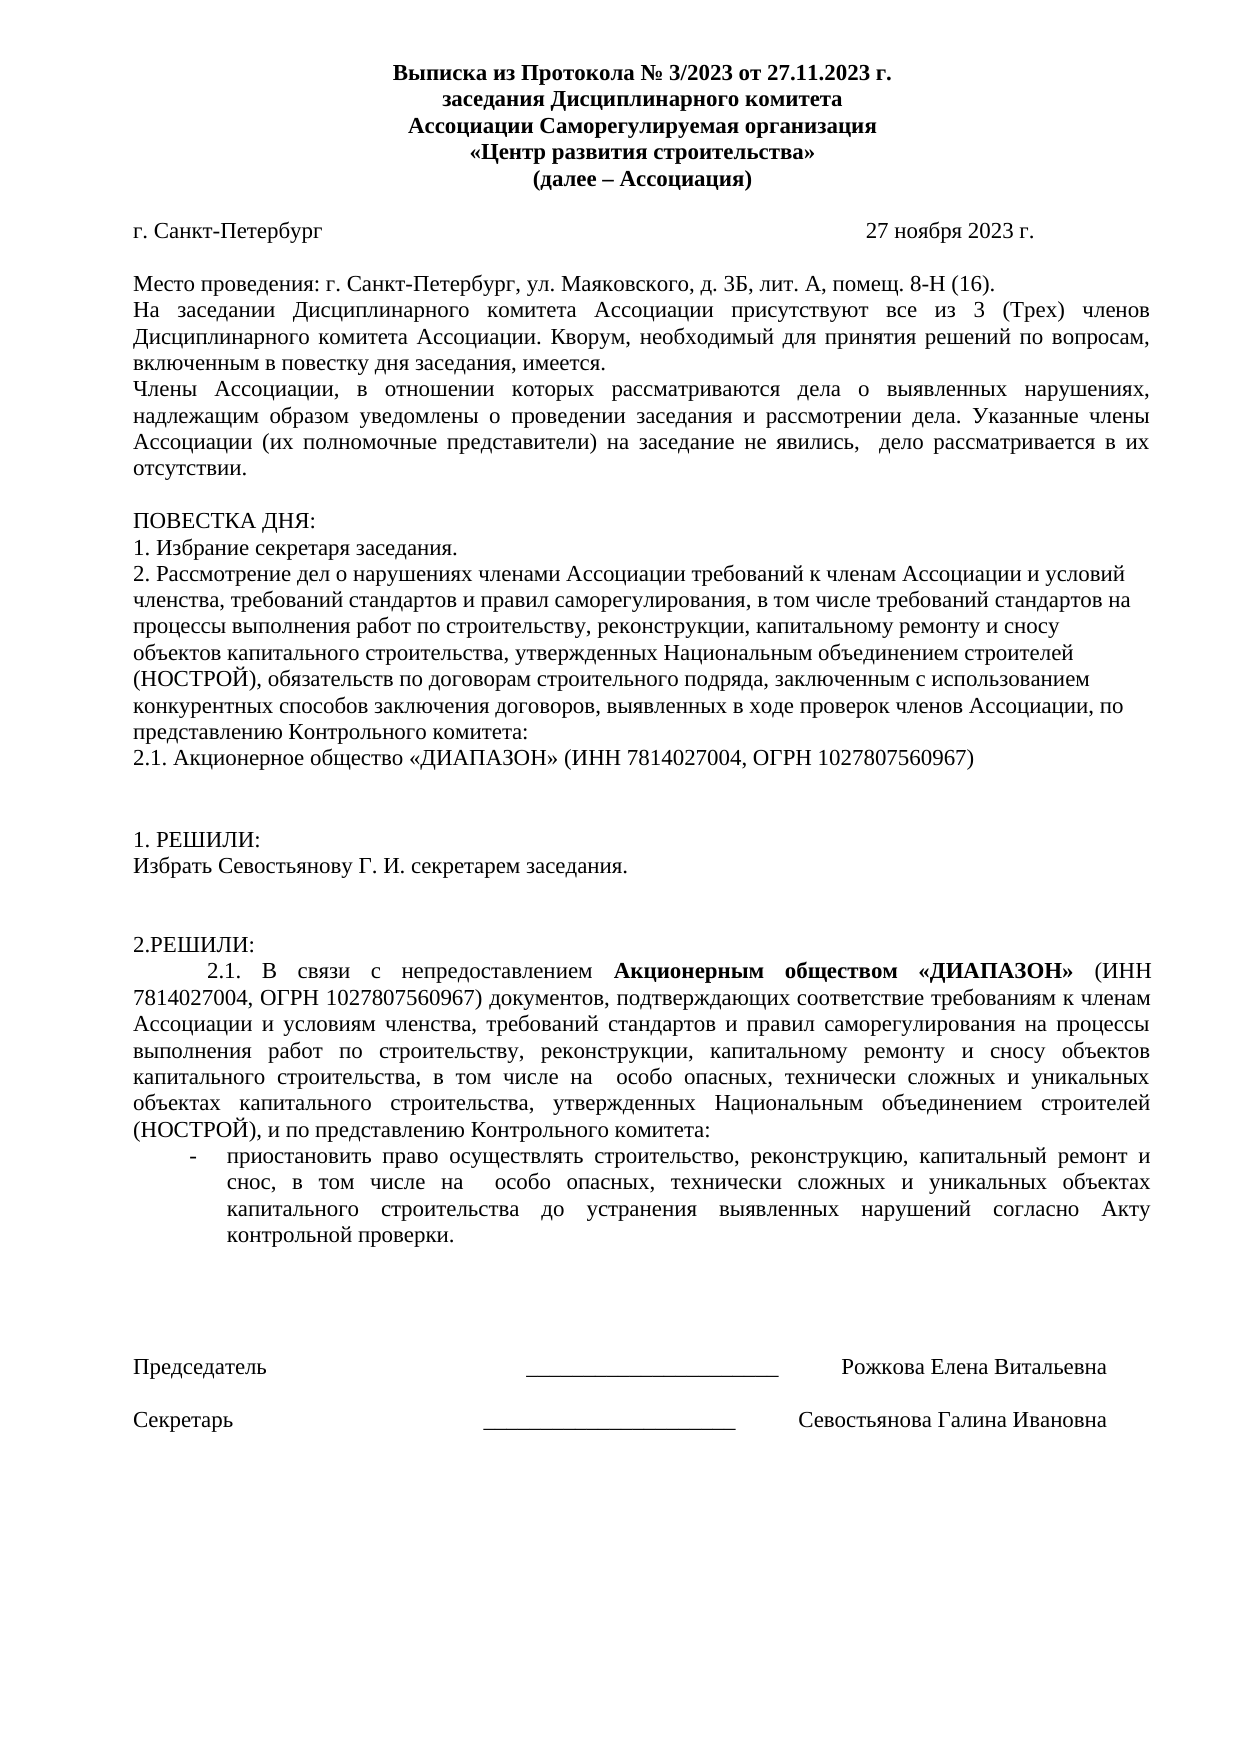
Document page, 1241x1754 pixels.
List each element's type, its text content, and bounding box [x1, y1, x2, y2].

text Место проведения: г. Санкт-Петербург, ул. Маяковского, д. 3Б, лит. А, помещ. 8-Н (16). [133, 270, 1152, 296]
text Ассоциации Саморегулируемая организация [133, 112, 1152, 138]
text Выписка из Протокола № 3/2023 от 27.11.2023 г. [133, 59, 1152, 86]
text 2. Рассмотрение дел о нарушениях членами Ассоциации требований к членам Ассоциации и условий членства, требований стандартов и правил саморегулирования, в том числе требований стандартов на процессы выполнения работ по строительству, реконструкции, капитальному ремонту и сносу объектов капитального строительства, утвержденных Национальным объединением строителей (НОСТРОЙ), обязательств по договорам строительного подряда, заключенным с использованием конкурентных способов заключения договоров, выявленных в ходе проверок членов Ассоциации, по представлению Контрольного комитета: [133, 560, 1152, 744]
table_header Председатель Секретарь [122, 1353, 320, 1432]
text 2.1. В связи с непредоставлением Акционерным обществом «ДИАПАЗОН» (ИНН 7814027004, ОГРН 1027807560967) документов, подтверждающих соответствие требованиям к членам Ассоциации и условиям членства, требований стандартов и правил саморегулирования на процессы выполнения работ по строительству, реконструкции, капитальному ремонту и сносу объектов капитального строительства, в том числе на особо опасных, технически сложных и уникальных объектах капитального строительства, утвержденных Национальным объединением строителей (НОСТРОЙ), и по представлению Контрольного комитета: [133, 958, 1152, 1142]
text Члены Ассоциации, в отношении которых рассматриваются дела о выявленных нарушениях, надлежащим образом уведомлены о проведении заседания и рассмотрении дела. Указанные члены Ассоциации (их полномочные представители) на заседание не явились, дело рассматривается в их отсутствии. [133, 375, 1152, 481]
text ПОВЕСТКА ДНЯ: [133, 507, 1152, 533]
text 1. Избрание секретаря заседания. [133, 533, 1152, 560]
text 1. РЕШИЛИ: [133, 826, 1152, 852]
text «Центр развития строительства» [133, 138, 1152, 164]
list приостановить право осуществлять строительство, реконструкцию, капитальный ремонт и снос, в том числе на особо опасных, технически сложных и уникальных объектах капитального строительства до устранения выявленных нарушений согласно Акту контрольной проверки. [189, 1142, 1152, 1247]
table_header ______________________ Рожкова Елена Витальевна ______________________ Севостьянова Галина Ивановна [320, 1353, 1119, 1432]
text Избрать Севостьянову Г. И. секретарем заседания. [133, 852, 1152, 878]
text 2.1. Акционерное общество «ДИАПАЗОН» (ИНН 7814027004, ОГРН 1027807560967) [133, 744, 1152, 771]
text На заседании Дисциплинарного комитета Ассоциации присутствуют все из 3 (Трех) членов Дисциплинарного комитета Ассоциации. Кворум, необходимый для принятия решений по вопросам, включенным в повестку дня заседания, имеется. [133, 296, 1152, 375]
text 2.РЕШИЛИ: [133, 931, 1152, 958]
text (далее – Ассоциация) [133, 164, 1152, 191]
text г. Санкт-Петербург 27 ноября 2023 г. [133, 217, 1152, 244]
text заседания Дисциплинарного комитета [133, 86, 1152, 112]
